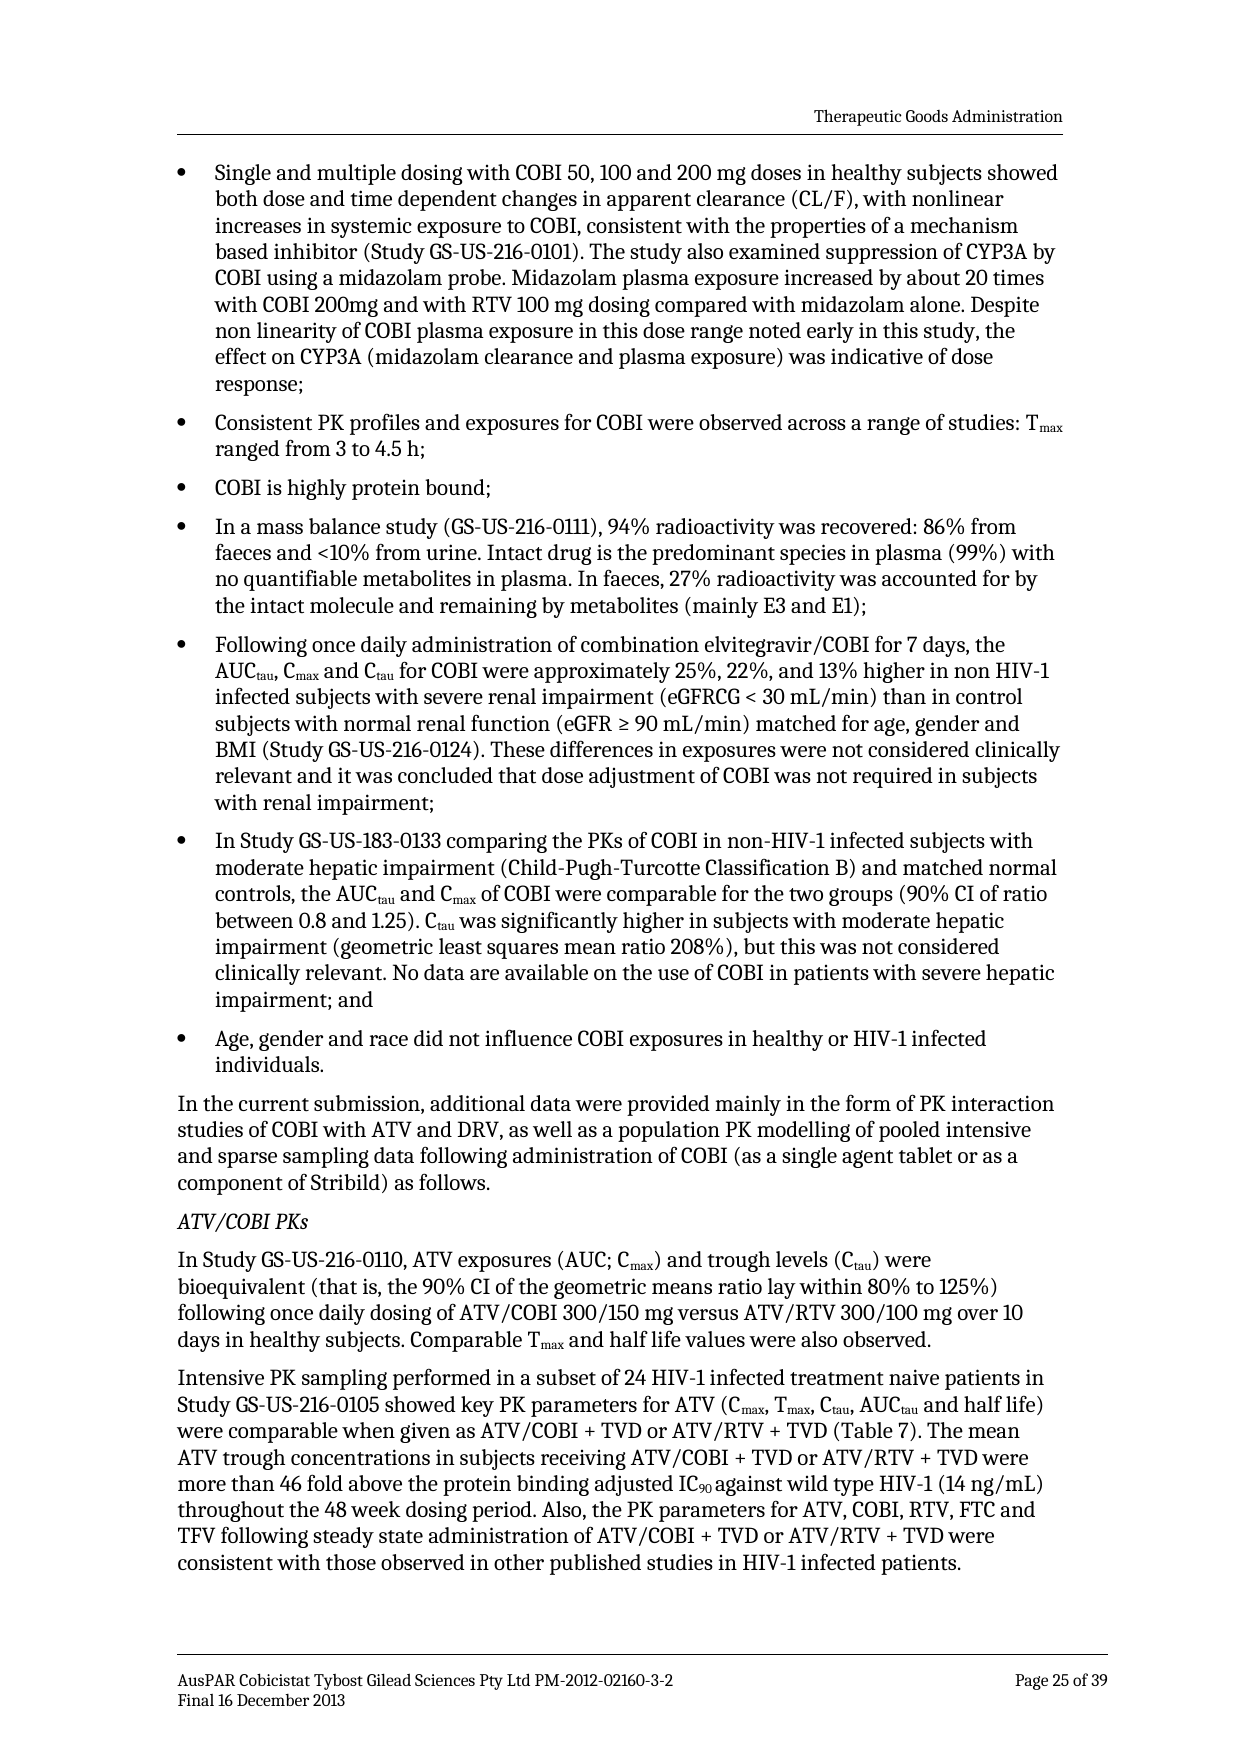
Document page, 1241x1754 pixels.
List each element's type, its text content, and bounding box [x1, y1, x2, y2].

list Single and multiple dosing with COBI 50, 100 and 200 mg doses in healthy subjects showed both dose and time dependent changes in apparent clearance (CL/F), with nonlinear increases in systemic exposure to COBI, consistent with the properties of a mechanism based inhibitor (Study GS-US-216-0101). The study also examined suppression of CYP3A by COBI using a midazolam probe. Midazolam plasma exposure increased by about 20 times with COBI 200mg and with RTV 100 mg dosing compared with midazolam alone. Despite non linearity of COBI plasma exposure in this dose range noted early in this study, the effect on CYP3A (midazolam clearance and plasma exposure) was indicative of dose response; [177, 160, 1063, 397]
list Consistent PK profiles and exposures for COBI were observed across a range of studies: Tmax ranged from 3 to 4.5 h; [177, 409, 1063, 462]
text Intensive PK sampling performed in a subset of 24 HIV-1 infected treatment naive patients in Study GS-US-216-0105 showed key PK parameters for ATV (Cmax, Tmax, Ctau, AUCtau and half life) were comparable when given as ATV/COBI + TVD or ATV/RTV + TVD (Table 7). The mean ATV trough concentrations in subjects receiving ATV/COBI + TVD or ATV/RTV + TVD were more than 46 fold above the protein binding adjusted IC90 against wild type HIV-1 (14 ng/mL) throughout the 48 week dosing period. Also, the PK parameters for ATV, COBI, RTV, FTC and TFV following steady state administration of ATV/COBI + TVD or ATV/RTV + TVD were consistent with those observed in other published studies in HIV-1 infected patients. [177, 1365, 1063, 1576]
list COBI is highly protein bound; [177, 474, 1063, 501]
list In a mass balance study (GS-US-216-0111), 94% radioactivity was recovered: 86% from faeces and <10% from urine. Intact drug is the predominant species in plasma (99%) with no quantifiable metabolites in plasma. In faeces, 27% radioactivity was accounted for by the intact molecule and remaining by metabolites (mainly E3 and E1); [177, 513, 1063, 619]
text In Study GS-US-216-0110, ATV exposures (AUC; Cmax) and trough levels (Ctau) were bioequivalent (that is, the 90% CI of the geometric means ratio lay within 80% to 125%) following once daily dosing of ATV/COBI 300/150 mg versus ATV/RTV 300/100 mg over 10 days in healthy subjects. Comparable Tmax and half life values were also observed. [177, 1247, 1063, 1353]
text In the current submission, additional data were provided mainly in the form of PK interaction studies of COBI with ATV and DRV, as well as a population PK modelling of pooled intensive and sparse sampling data following administration of COBI (as a single agent tablet or as a component of Stribild) as follows. [177, 1091, 1063, 1196]
list Age, gender and race did not influence COBI exposures in healthy or HIV-1 infected individuals. [177, 1025, 1063, 1078]
subtitle ATV/COBI PKs [177, 1208, 1063, 1235]
list In Study GS-US-183-0133 comparing the PKs of COBI in non-HIV-1 infected subjects with moderate hepatic impairment (Child-Pugh-Turcotte Classification B) and matched normal controls, the AUCtau and Cmax of COBI were comparable for the two groups (90% CI of ratio between 0.8 and 1.25). Ctau was significantly higher in subjects with moderate hepatic impairment (geometric least squares mean ratio 208%), but this was not considered clinically relevant. No data are available on the use of COBI in patients with severe hepatic impairment; and [177, 828, 1063, 1013]
list Following once daily administration of combination elvitegravir/COBI for 7 days, the AUCtau, Cmax and Ctau for COBI were approximately 25%, 22%, and 13% higher in non HIV-1 infected subjects with severe renal impairment (eGFRCG < 30 mL/min) than in control subjects with normal renal function (eGFR ≥ 90 mL/min) matched for age, gender and BMI (Study GS-US-216-0124). These differences in exposures were not considered clinically relevant and it was concluded that dose adjustment of COBI was not required in subjects with renal impairment; [177, 631, 1063, 816]
